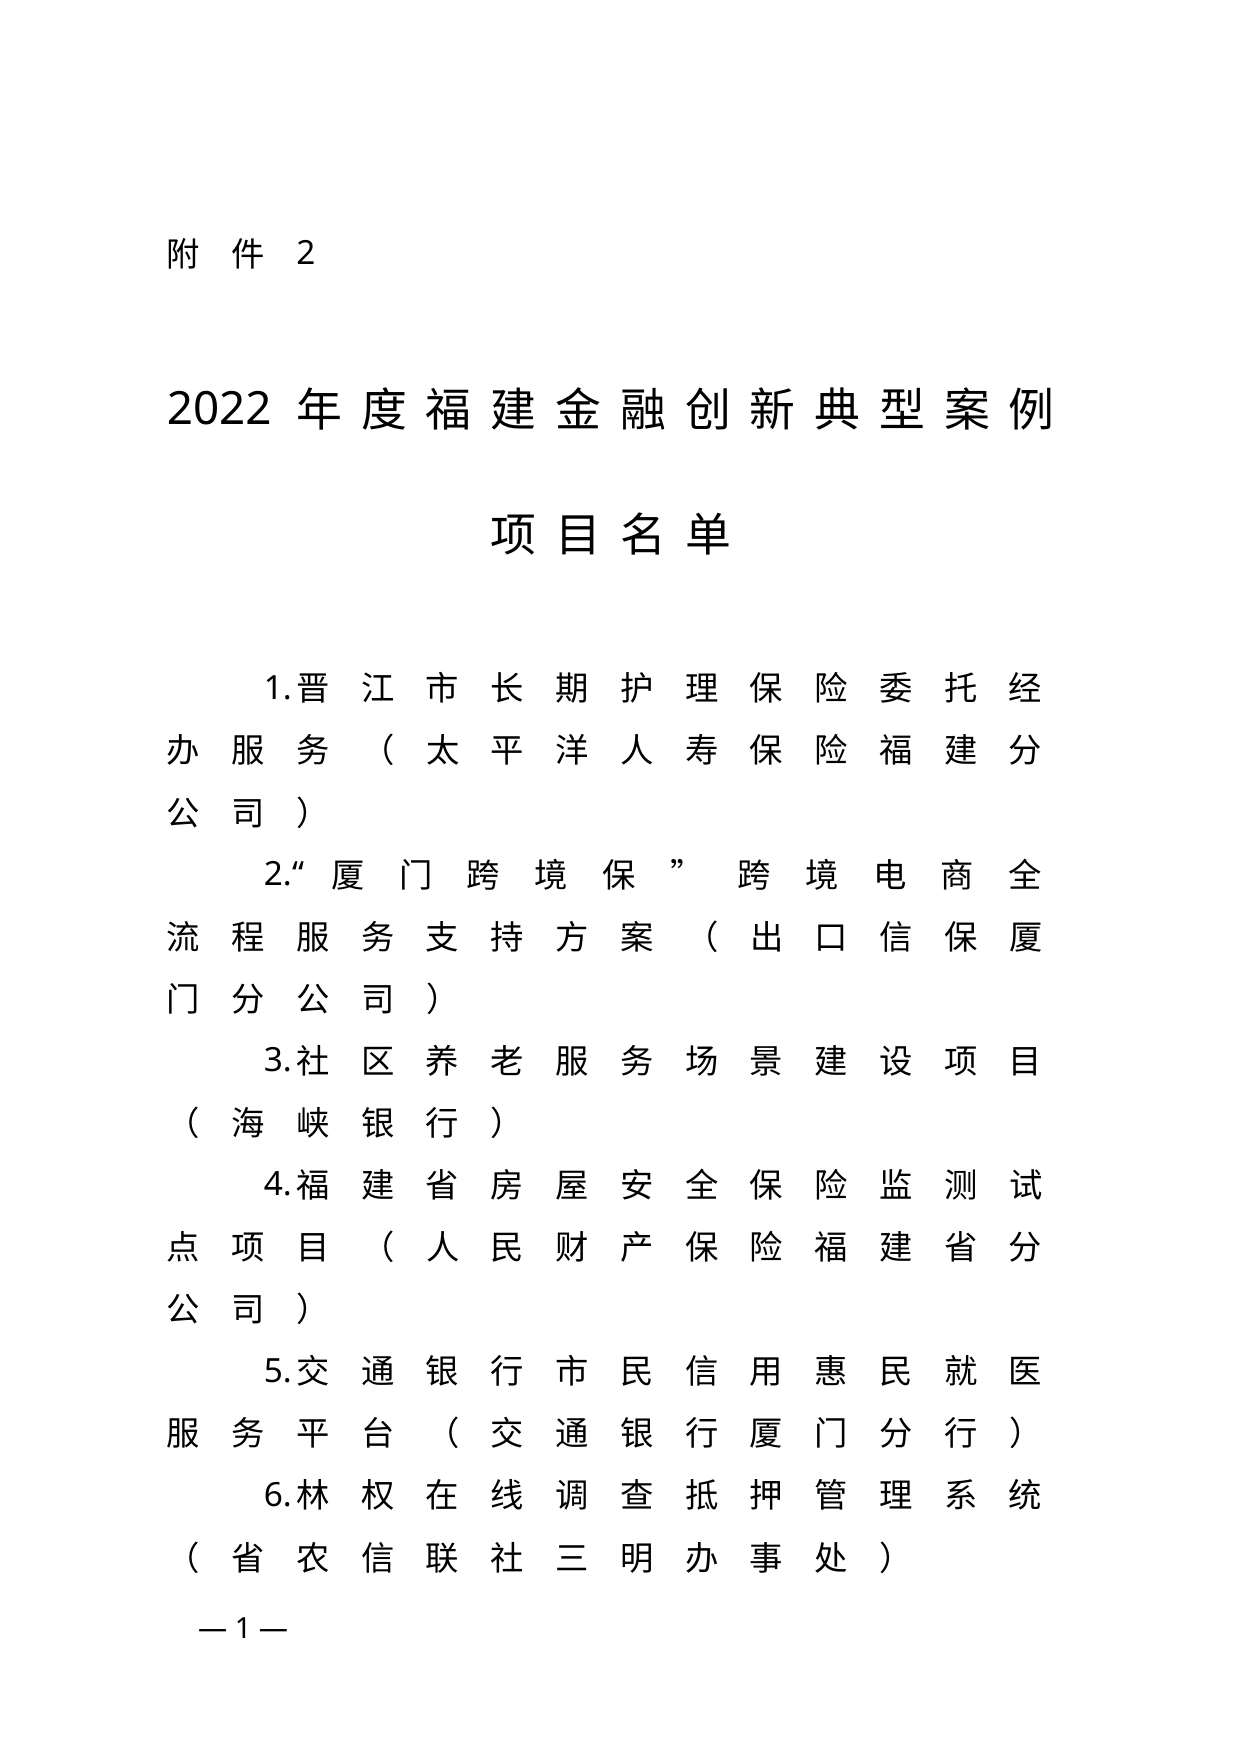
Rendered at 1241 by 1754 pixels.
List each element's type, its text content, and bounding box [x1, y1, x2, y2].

text 6.林权在线调查抵押管理系统（省农信联社三明办事处） [167, 1462, 1074, 1586]
text 4.福建省房屋安全保险监测试点项目（人民财产保险福建省分公司） [167, 1152, 1074, 1338]
text 附件2 [167, 221, 1074, 283]
text 3.社区养老服务场景建设项目（海峡银行） [167, 1028, 1074, 1152]
text 2022年度福建金融创新典型案例项目名单 [167, 345, 1074, 593]
text 1.晋江市长期护理保险委托经办服务（太平洋人寿保险福建分公司） [167, 655, 1074, 841]
text 5.交通银行市民信用惠民就医服务平台（交通银行厦门分行） [167, 1338, 1074, 1462]
text 2.“厦门跨境保”跨境电商全流程服务支持方案（出口信保厦门分公司） [167, 841, 1074, 1028]
